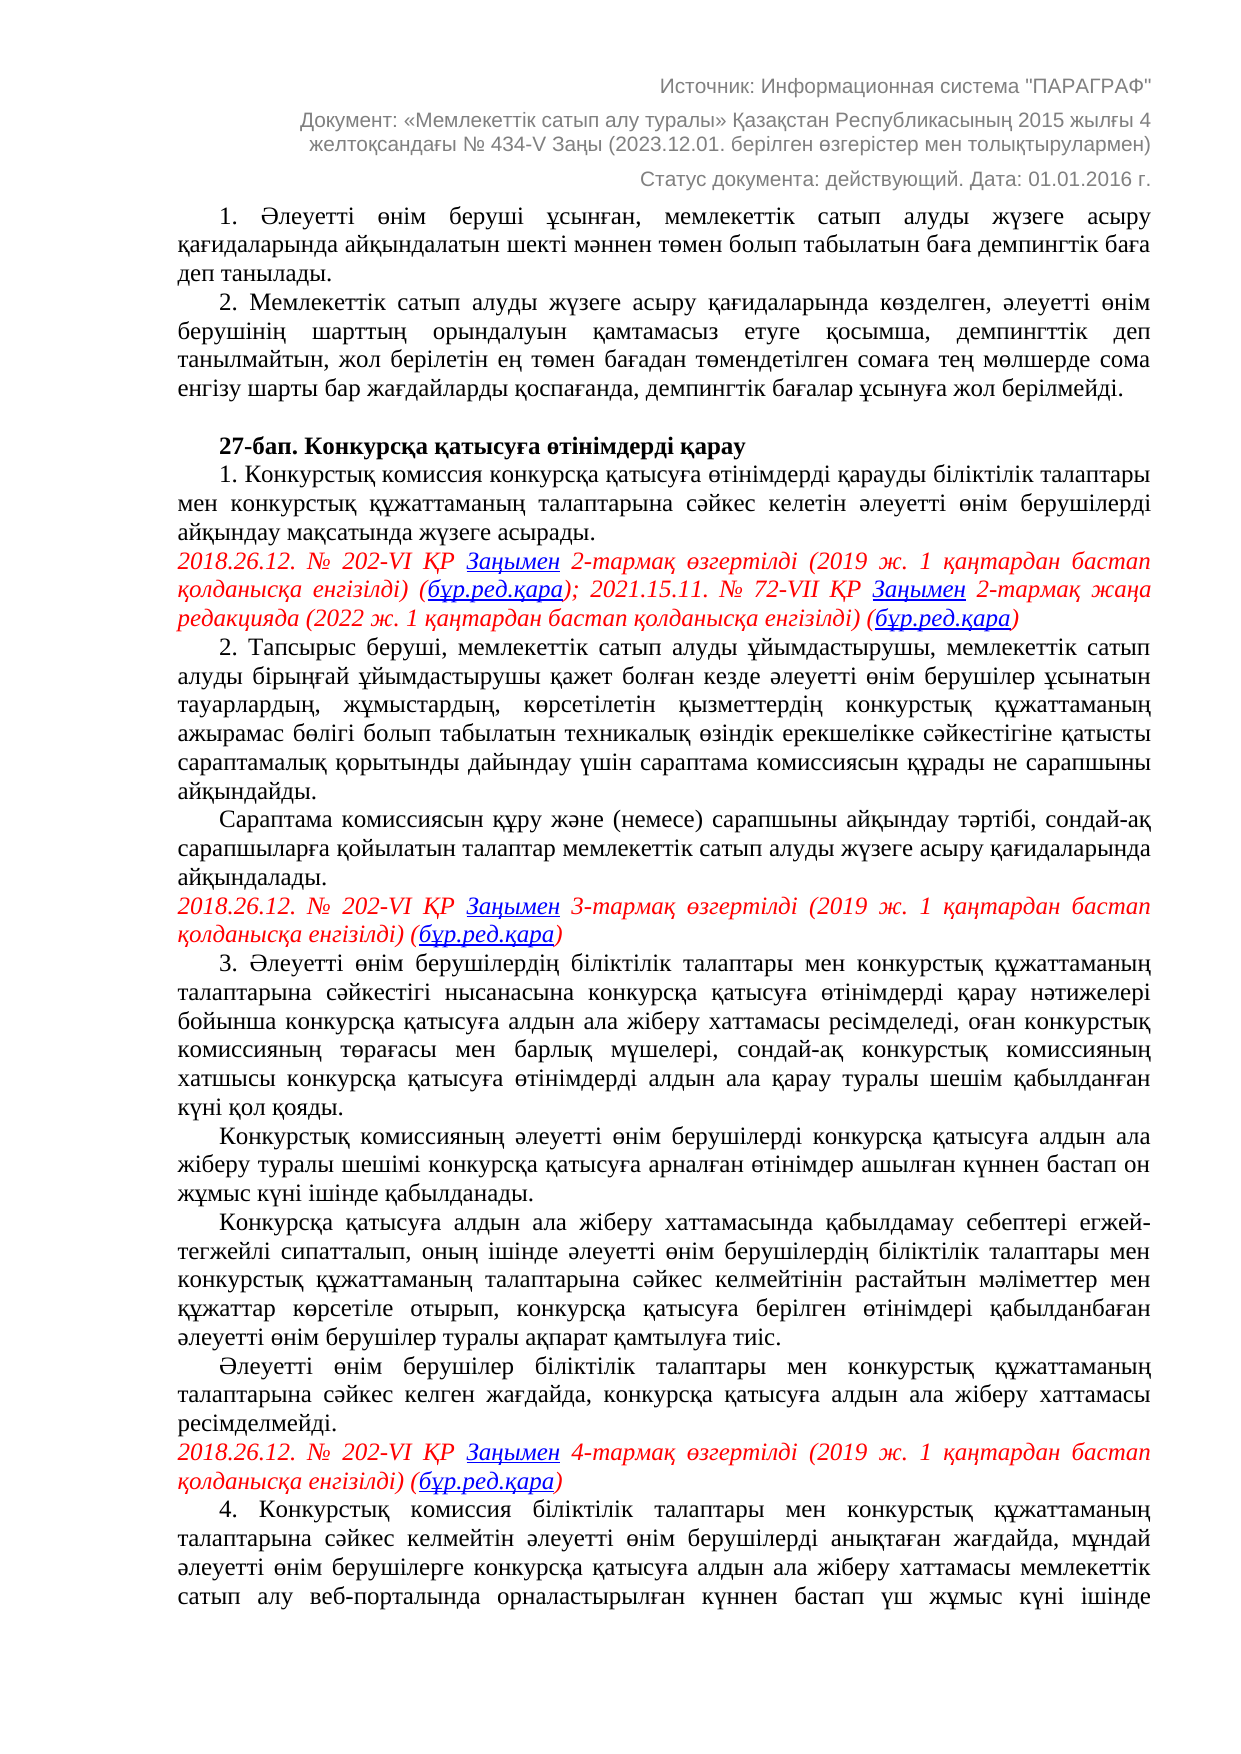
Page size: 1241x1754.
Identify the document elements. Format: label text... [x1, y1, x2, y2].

text 1. Әлеуетті өнім беруші ұсынған, мемлекеттік сатып алуды жүзеге асыру қағидаларында айқындалатын шекті мәннен төмен болып табылатын баға демпингтік баға деп танылады. [177, 201, 1152, 287]
text 2018.26.12. № 202-VІ ҚР Заңымен 3-тармақ өзгертілді (2019 ж. 1 қаңтардан бастап қолданысқа енгізілді) (бұр.ред.қара) [177, 891, 1152, 948]
text 2018.26.12. № 202-VІ ҚР Заңымен 4-тармақ өзгертілді (2019 ж. 1 қаңтардан бастап қолданысқа енгізілді) (бұр.ред.қара) [177, 1437, 1152, 1494]
text 1. Конкурстық комиссия конкурсқа қатысуға өтінімдерді қарауды біліктілік талаптары мен конкурстық құжаттаманың талаптарына сәйкес келетін әлеуетті өнім берушілерді айқындау мақсатында жүзеге асырады. [177, 459, 1152, 546]
text Сараптама комиссиясын құру және (немесе) сарапшыны айқындау тәртібі, сондай-ақ сарапшыларға қойылатын талаптар мемлекеттік сатып алуды жүзеге асыру қағидаларында айқындалады. [177, 804, 1152, 891]
text 2018.26.12. № 202-VІ ҚР Заңымен 2-тармақ өзгертілді (2019 ж. 1 қаңтардан бастап қолданысқа енгізілді) (бұр.ред.қара); 2021.15.11. № 72-VII ҚР Заңымен 2-тармақ жаңа редакцияда (2022 ж. 1 қаңтардан бастап қолданысқа енгізілді) (бұр.ред.қара) [177, 546, 1152, 632]
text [177, 1494, 1152, 1609]
text Әлеуетті өнім берушілер біліктілік талаптары мен конкурстық құжаттаманың талаптарына сәйкес келген жағдайда, конкурсқа қатысуға алдын ала жіберу хаттамасы ресімделмейді. [177, 1351, 1152, 1437]
text Конкурстық комиссияның әлеуетті өнім берушілерді конкурсқа қатысуға алдын ала жіберу туралы шешімі конкурсқа қатысуға арналған өтінімдер ашылған күннен бастап он жұмыс күні ішінде қабылданады. [177, 1121, 1152, 1207]
text Конкурсқа қатысуға алдын ала жіберу хаттамасында қабылдамау себептері егжей-тегжейлі сипатталып, оның ішінде әлеуетті өнім берушілердің біліктілік талаптары мен конкурстық құжаттаманың талаптарына сәйкес келмейтінін растайтын мәліметтер мен құжаттар көрсетіле отырып, конкурсқа қатысуға берілген өтінімдері қабылданбаған әлеуетті өнім берушілер туралы ақпарат қамтылуға тиіс. [177, 1207, 1152, 1351]
text 2. Тапсырыс беруші, мемлекеттік сатып алуды ұйымдастырушы, мемлекеттік сатып алуды бірыңғай ұйымдастырушы қажет болған кезде әлеуетті өнім берушілер ұсынатын тауарлардың, жұмыстардың, көрсетілетін қызметтердің конкурстық құжаттаманың ажырамас бөлігі болып табылатын техникалық өзіндік ерекшелікке сәйкестігіне қатысты сараптамалық қорытынды дайындау үшін сараптама комиссиясын құрады не сарапшыны айқындайды. [177, 632, 1152, 804]
text 27-бап. Конкурсқа қатысуға өтінімдерді қарау [219, 431, 1152, 459]
text 3. Әлеуетті өнім берушілердің біліктілік талаптары мен конкурстық құжаттаманың талаптарына сәйкестігі нысанасына конкурсқа қатысуға өтінімдерді қарау нәтижелері бойынша конкурсқа қатысуға алдын ала жіберу хаттамасы ресімделеді, оған конкурстық комиссияның төрағасы мен барлық мүшелері, сондай-ақ конкурстық комиссияның хатшысы конкурсқа қатысуға өтінімдерді алдын ала қарау туралы шешім қабылданған күні қол қояды. [177, 948, 1152, 1121]
text 2. Мемлекеттік сатып алуды жүзеге асыру қағидаларында көзделген, әлеуетті өнім берушінің шарттың орындалуын қамтамасыз етуге қосымша, демпингттік деп танылмайтын, жол берілетін ең төмен бағадан төмендетілген сомаға тең мөлшерде сома енгізу шарты бар жағдайларды қоспағанда, демпингтік бағалар ұсынуға жол берілмейді. [177, 287, 1152, 402]
